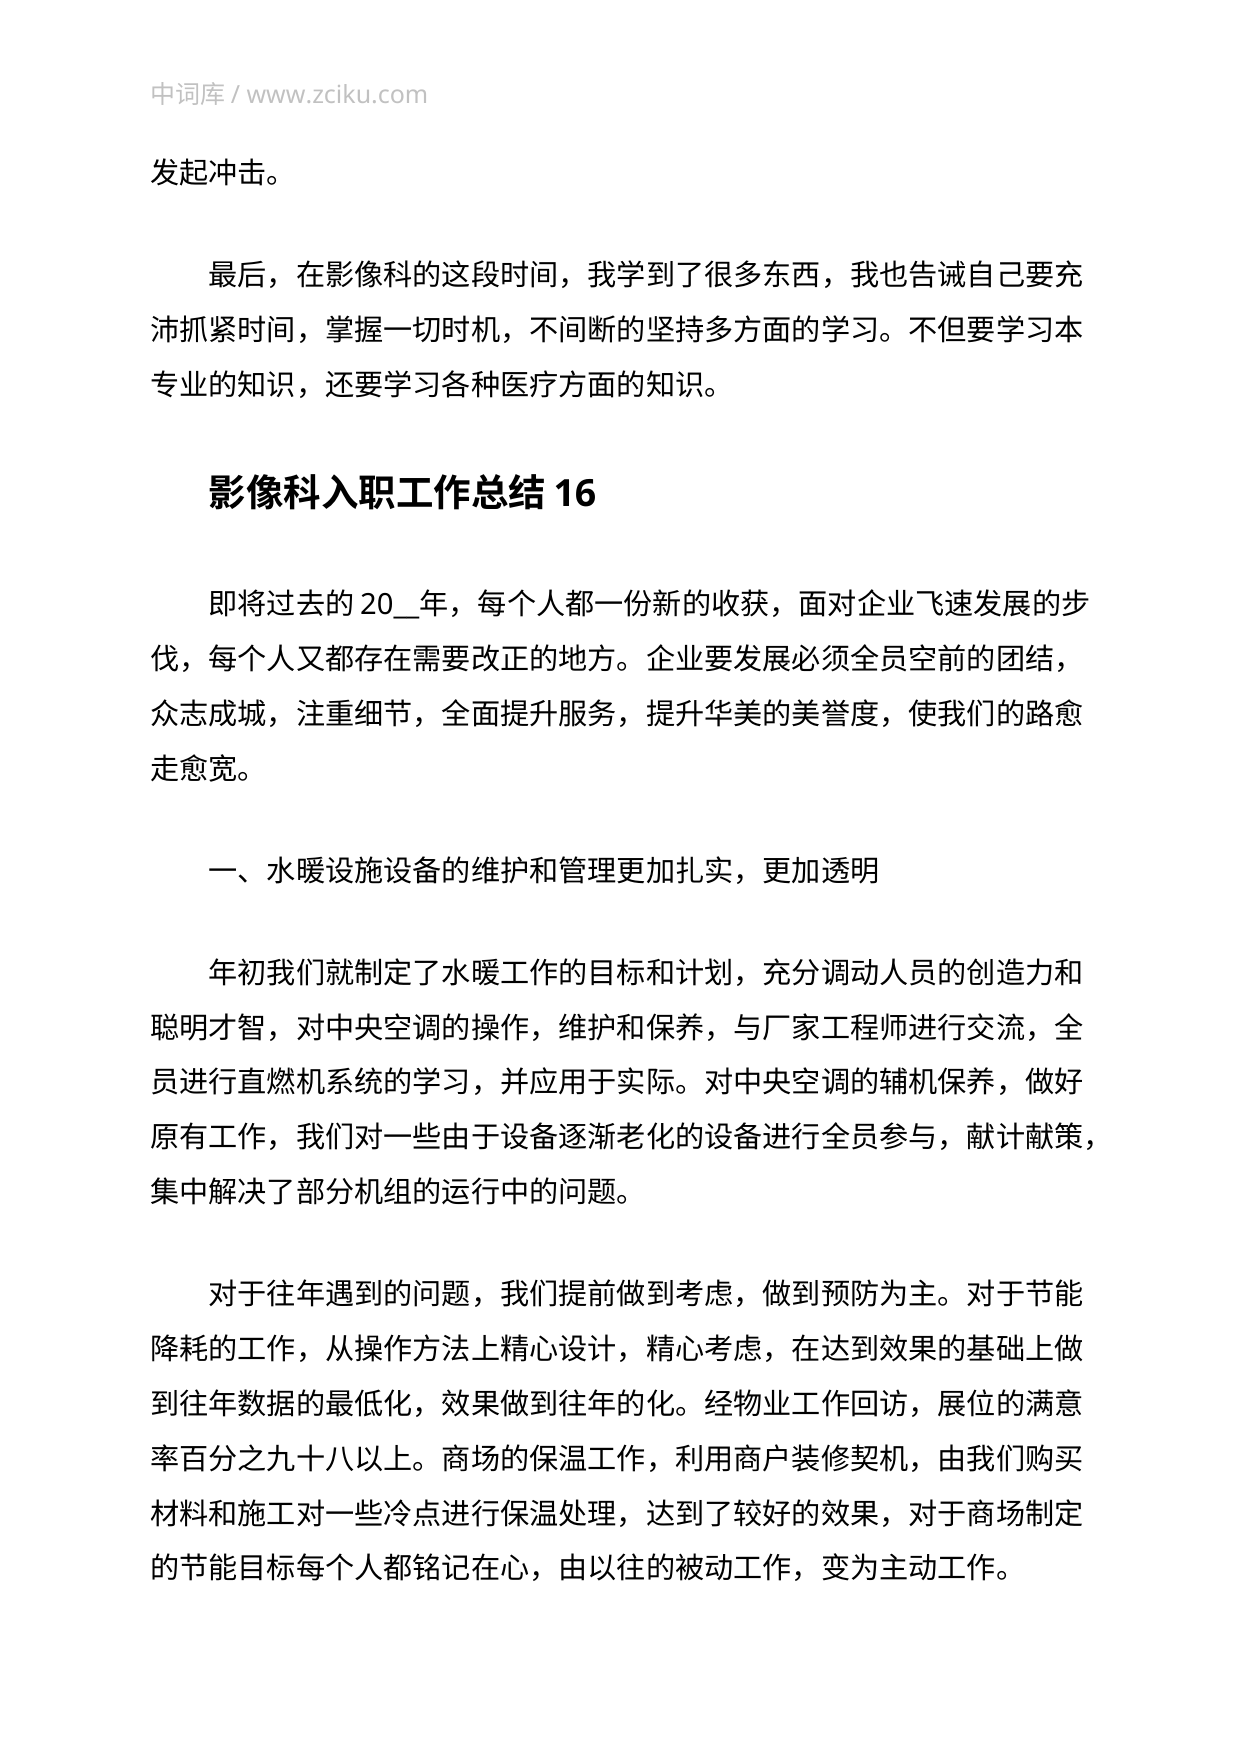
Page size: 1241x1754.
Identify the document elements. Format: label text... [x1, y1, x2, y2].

text 最后，在影像科的这段时间，我学到了很多东西，我也告诫自己要充沛抓紧时间，掌握一切时机，不间断的坚持多方面的学习。不但要学习本专业的知识，还要学习各种医疗方面的知识。 [150, 252, 1090, 404]
text 年初我们就制定了水暖工作的目标和计划，充分调动人员的创造力和聪明才智，对中央空调的操作，维护和保养，与厂家工程师进行交流，全员进行直燃机系统的学习，并应用于实际。对中央空调的辅机保养，做好原有工作，我们对一些由于设备逐渐老化的设备进行全员参与，献计献策，集中解决了部分机组的运行中的问题。 [150, 949, 1090, 1211]
text 一、水暖设施设备的维护和管理更加扎实，更加透明 [150, 847, 1090, 890]
text 即将过去的20__年，每个人都一份新的收获，面对企业飞速发展的步伐，每个人又都存在需要改正的地方。企业要发展必须全员空前的团结，众志成城，注重细节，全面提升服务，提升华美的美誉度，使我们的路愈走愈宽。 [150, 581, 1090, 788]
text 影像科入职工作总结16 [150, 463, 1090, 518]
text 对于往年遇到的问题，我们提前做到考虑，做到预防为主。对于节能降耗的工作，从操作方法上精心设计，精心考虑，在达到效果的基础上做到往年数据的最低化，效果做到往年的化。经物业工作回访，展位的满意率百分之九十八以上。商场的保温工作，利用商户装修契机，由我们购买材料和施工对一些冷点进行保温处理，达到了较好的效果，对于商场制定的节能目标每个人都铭记在心，由以往的被动工作，变为主动工作。 [150, 1271, 1090, 1587]
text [150, 150, 1090, 192]
